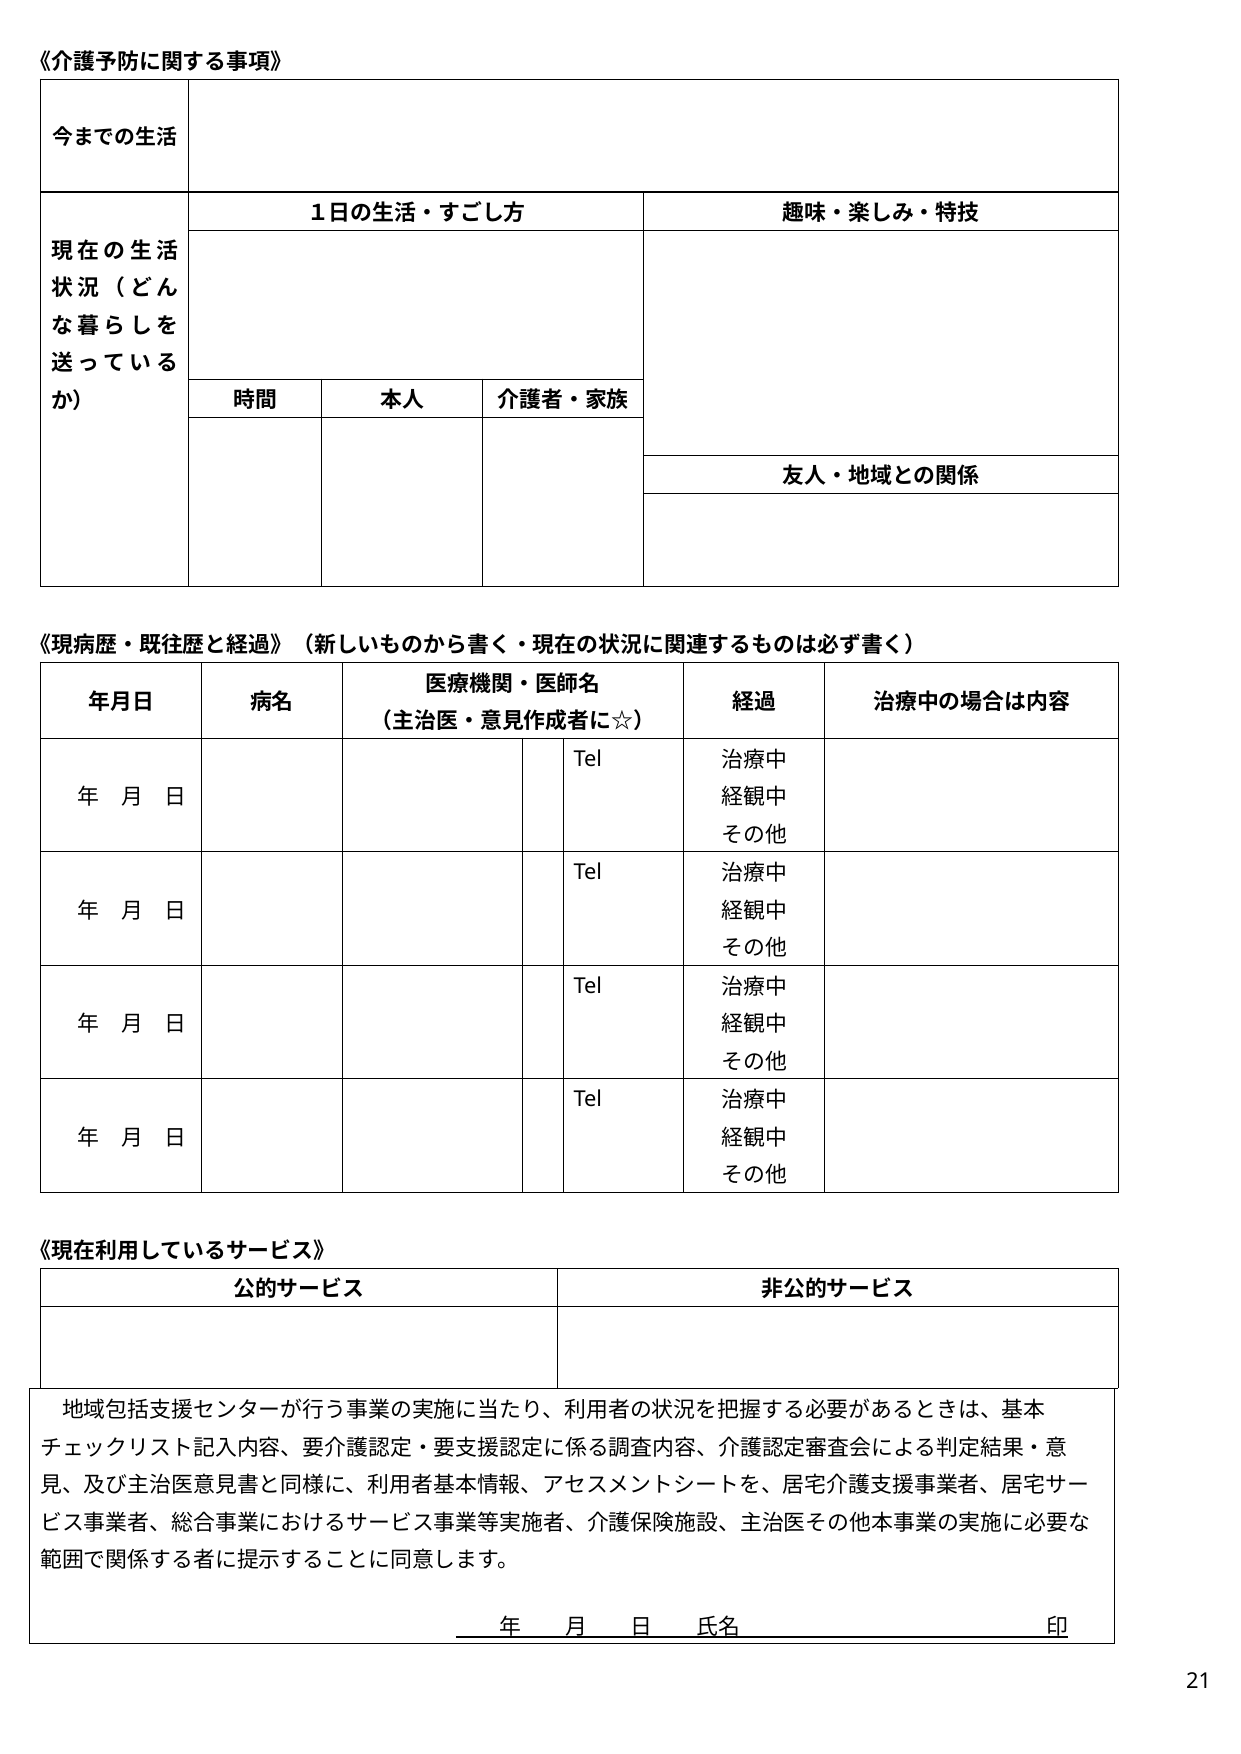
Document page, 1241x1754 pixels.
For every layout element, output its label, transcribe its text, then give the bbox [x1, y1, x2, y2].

table_cell [343, 739, 522, 851]
table_cell [202, 1079, 342, 1192]
table_cell 年 月 日 [41, 966, 201, 1078]
text 《介護予防に関する事項》 [29, 41, 1211, 78]
table_cell 本人 [322, 380, 482, 417]
table_header 非公的サービス [558, 1269, 1118, 1306]
table_cell [558, 1307, 1118, 1387]
table_cell 趣味・楽しみ・特技 [644, 193, 1118, 230]
table_cell [343, 966, 522, 1078]
table_cell [825, 966, 1118, 1078]
table_cell [189, 231, 643, 378]
table_cell [202, 739, 342, 851]
table_cell [343, 852, 522, 965]
table_header 医療機関・医師名 （主治医・意見作成者に☆） [343, 663, 683, 738]
table_cell [825, 1079, 1118, 1192]
table_cell [644, 494, 1118, 586]
table_cell 年 月 日 [41, 739, 201, 851]
table_cell [202, 852, 342, 965]
table_header 地域包括支援センターが行う事業の実施に当たり、利用者の状況を把握する必要があるときは、基本チェックリスト記入内容、要介護認定・要支援認定に係る調査内容、介護認定審査会による判定結果・意見、及び主治医意見書と同様に、利用者基本情報、アセスメントシートを、居宅介護支援事業者、居宅サービス事業者、総合事業におけるサービス事業等実施者、介護保険施設、主治医その他本事業の実施に必要な範囲で関係する者に提示することに同意します。 年 月 日 氏名 印 [30, 1389, 1114, 1643]
table_cell 現在の生活状況（どんな暮らしを送っているか） [41, 193, 188, 586]
table_cell Tel [564, 739, 683, 851]
table_cell [825, 852, 1118, 965]
text 《現在利用しているサービス》 [29, 1230, 1211, 1268]
table_cell [202, 966, 342, 1078]
text 《現病歴・既往歴と経過》（新しいものから書く・現在の状況に関連するものは必ず書く） [29, 624, 1211, 662]
table_cell 治療中 経観中 その他 [684, 739, 824, 851]
table_cell Tel [564, 1079, 683, 1192]
table_cell [41, 1307, 557, 1387]
table_header 経過 [684, 663, 824, 738]
table_cell Tel [564, 852, 683, 965]
table_header 年月日 [41, 663, 201, 738]
table_cell [189, 418, 321, 586]
table_cell [644, 231, 1118, 454]
table_cell [483, 418, 643, 586]
table_cell [825, 739, 1118, 851]
table_cell [343, 1079, 522, 1192]
table_header 公的サービス [41, 1269, 557, 1306]
table_cell 治療中 経観中 その他 [684, 966, 824, 1078]
table_cell Tel [564, 966, 683, 1078]
table_header [189, 80, 1118, 191]
table_cell 年 月 日 [41, 852, 201, 965]
table_cell [523, 1079, 563, 1192]
table_cell １日の生活・すごし方 [189, 193, 643, 230]
table_header 今までの生活 [41, 80, 188, 191]
table_header 治療中の場合は内容 [825, 663, 1118, 738]
table_cell [523, 966, 563, 1078]
table_cell 介護者・家族 [483, 380, 643, 417]
table_cell [322, 418, 482, 586]
table_cell 時間 [189, 380, 321, 417]
table_cell [523, 852, 563, 965]
table_header 病名 [202, 663, 342, 738]
table_cell [523, 739, 563, 851]
table_cell 治療中 経観中 その他 [684, 852, 824, 965]
table_cell 友人・地域との関係 [644, 456, 1118, 493]
table_cell 年 月 日 [41, 1079, 201, 1192]
table_cell 治療中 経観中 その他 [684, 1079, 824, 1192]
